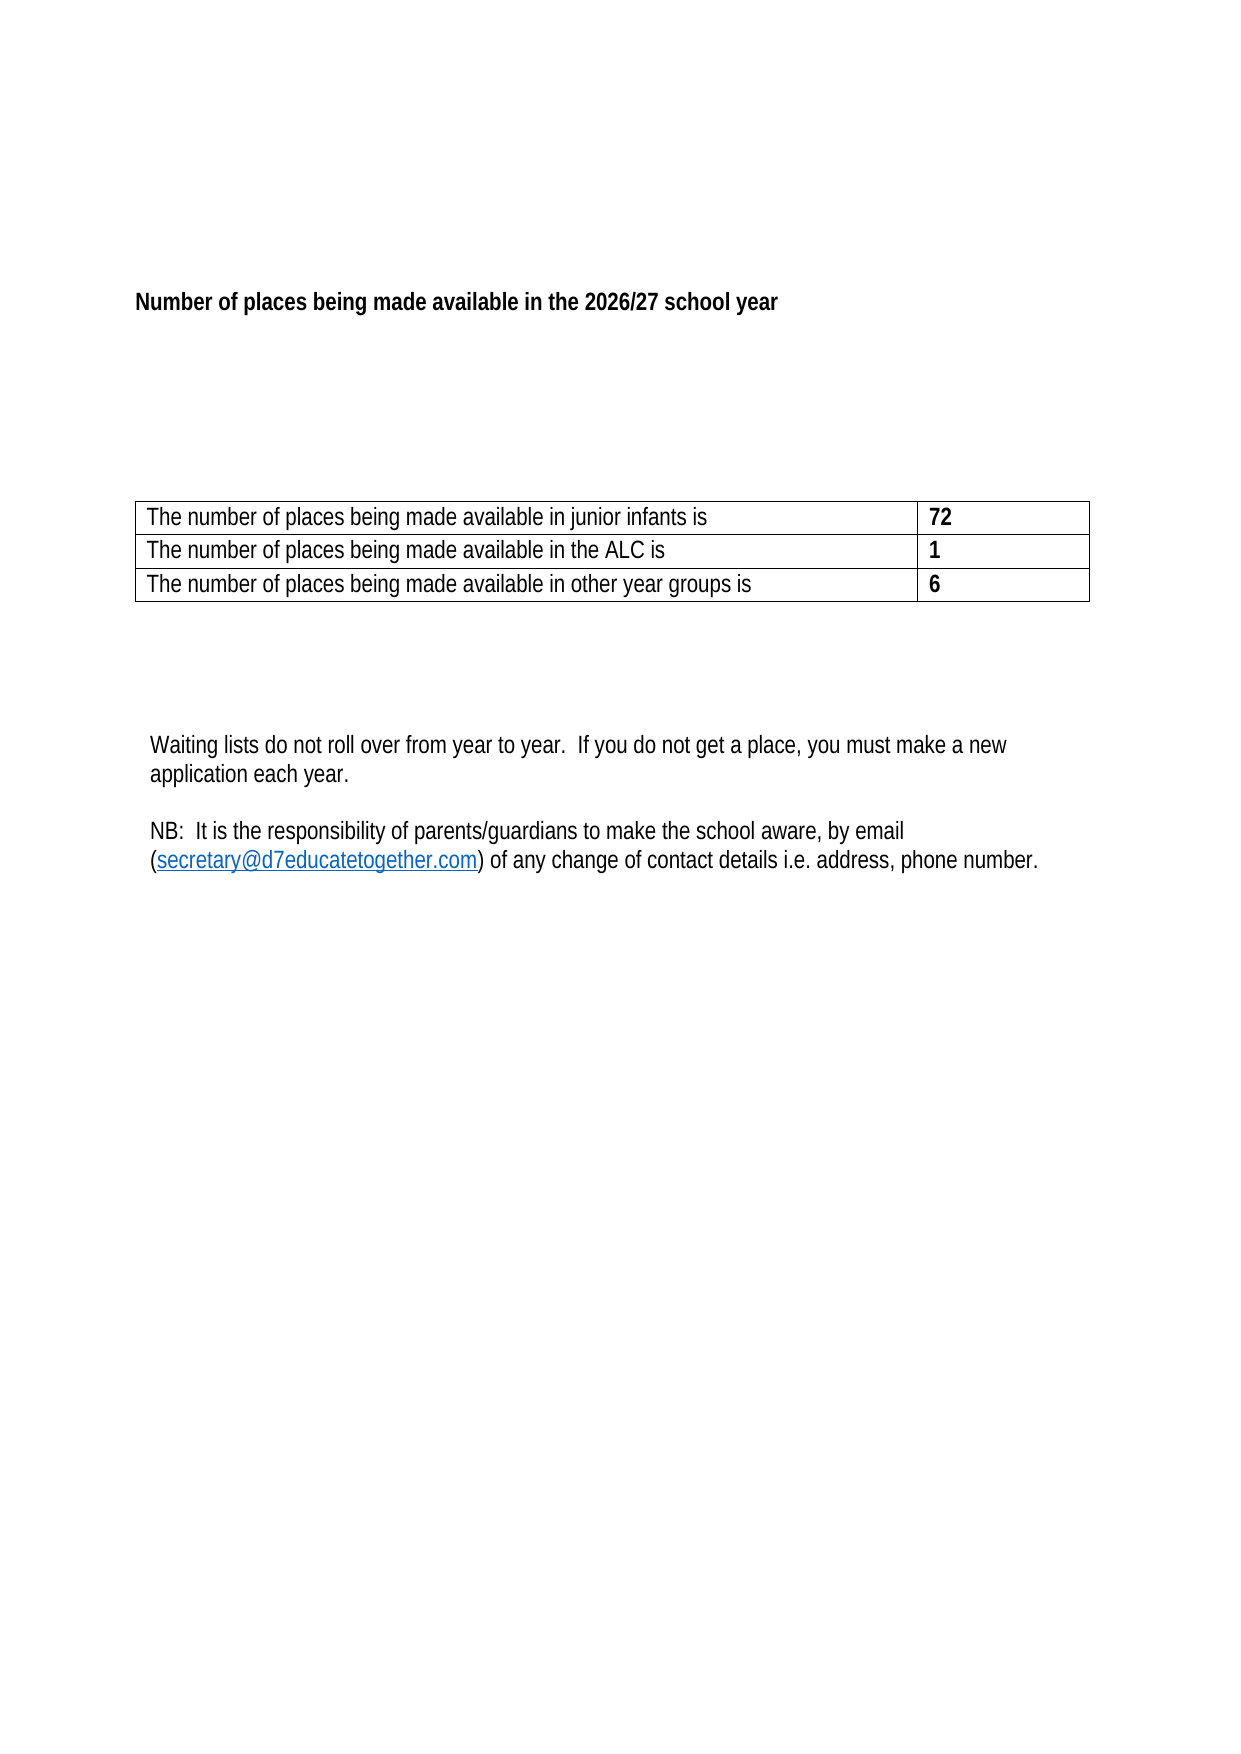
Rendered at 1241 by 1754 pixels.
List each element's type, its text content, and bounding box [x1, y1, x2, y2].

table_cell 6 [918, 569, 1089, 601]
text Waiting lists do not roll over from year to year. If you do not get a place, you must make a new application each year. [150, 730, 1090, 787]
table_header The number of places being made available in junior infants is [136, 502, 917, 534]
table_cell 1 [918, 535, 1089, 568]
list Number of places being made available in the 2026/27 school year [135, 286, 1090, 315]
table_cell The number of places being made available in other year groups is [136, 569, 917, 601]
table_header 72 [918, 502, 1089, 534]
table_cell The number of places being made available in the ALC is [136, 535, 917, 568]
text NB: It is the responsibility of parents/guardians to make the school aware, by email (secretary@d7educatetogether.com) of any change of contact details i.e. address, phone number. [150, 816, 1090, 873]
